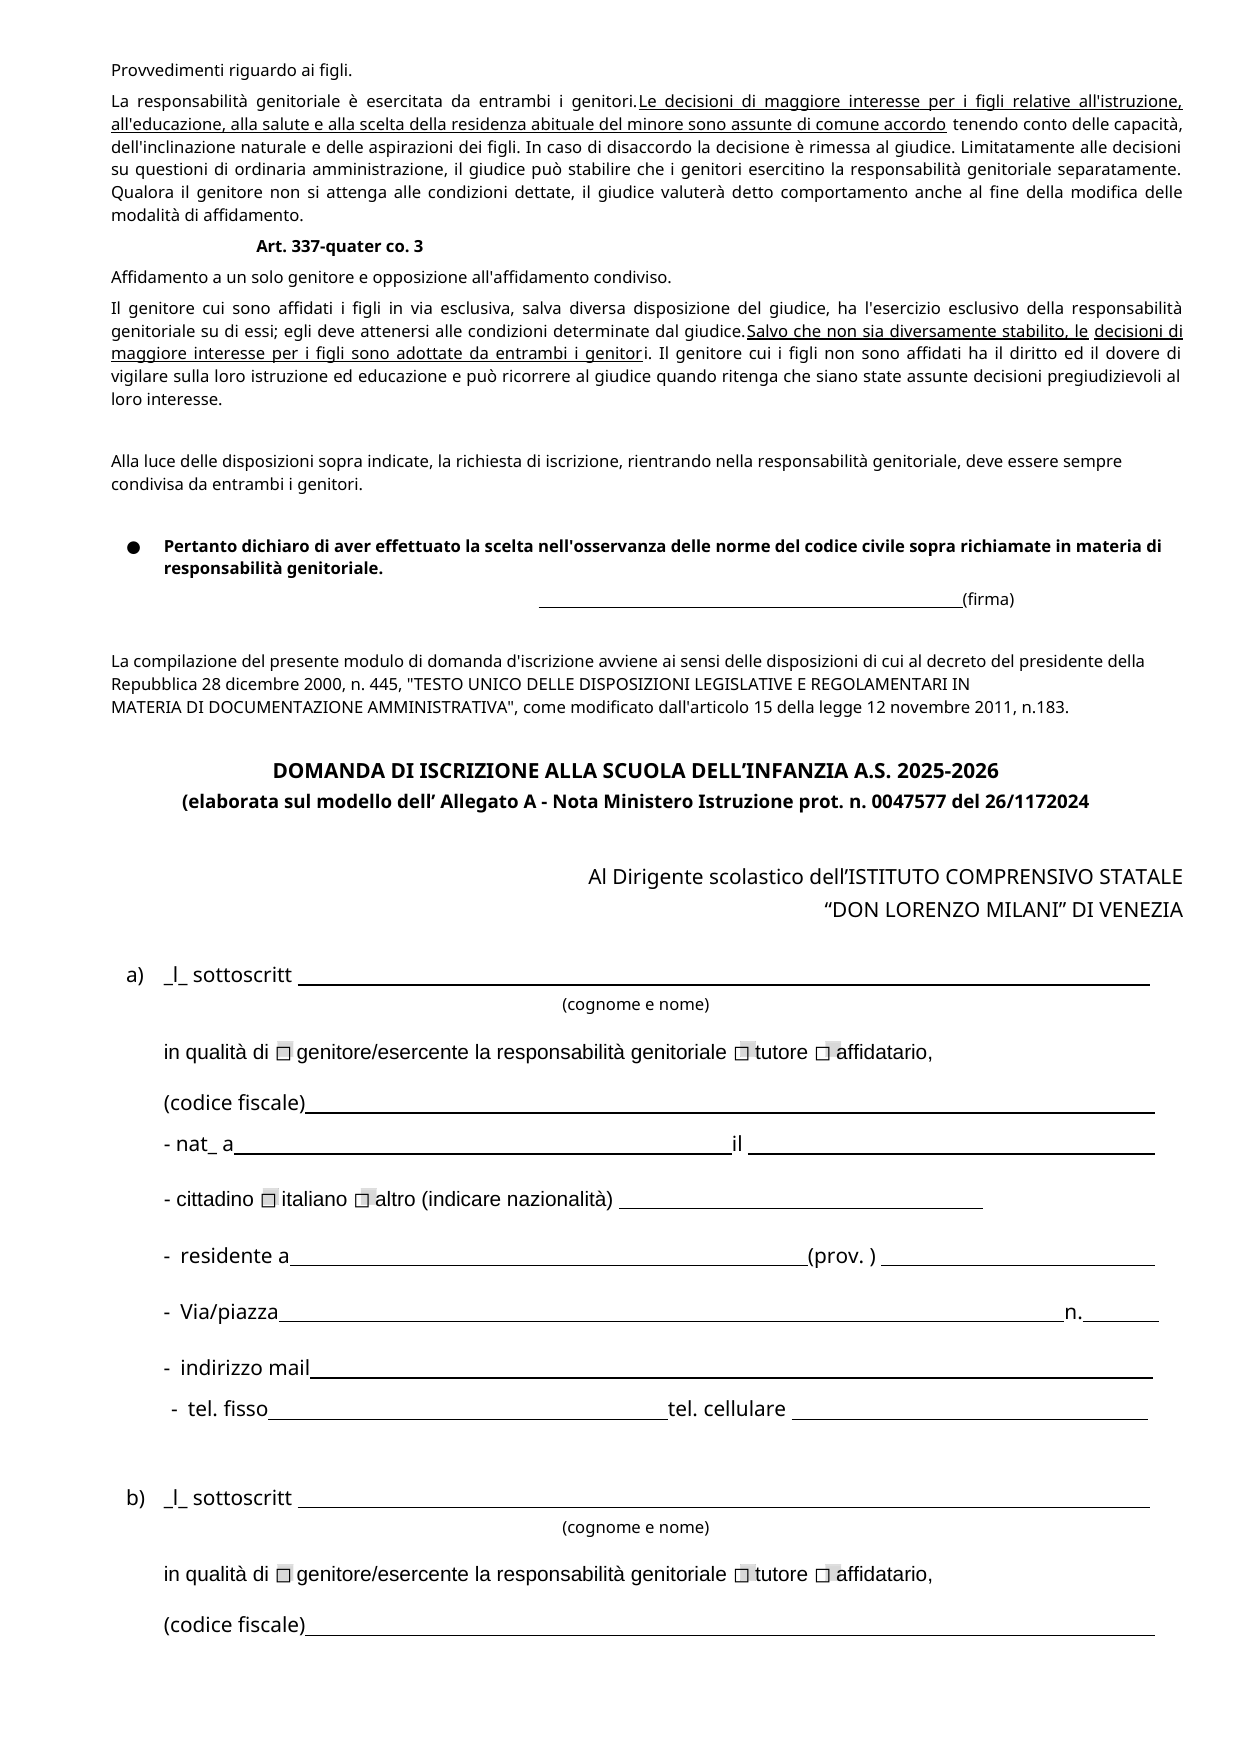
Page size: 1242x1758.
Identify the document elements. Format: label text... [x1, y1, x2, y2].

text (codice fiscale) [163, 1088, 1196, 1117]
text - cittadino ◻ italiano ◻ altro (indicare nazionalità) [163, 1187, 1196, 1211]
text La compilazione del presente modulo di domanda d'iscrizione avviene ai sensi delle disposizioni di cui al decreto del presidente della Repubblica 28 dicembre 2000, n. 445, "TESTO UNICO DELLE DISPOSIZIONI LEGISLATIVE E REGOLAMENTARI IN [111, 650, 1177, 695]
text Affidamento a un solo genitore e opposizione all'affidamento condiviso. [111, 266, 1196, 288]
text (cognome e nome) [98, 992, 1173, 1015]
text Alla luce delle disposizioni sopra indicate, la richiesta di iscrizione, rientrando nella responsabilità genitoriale, deve essere sempre condivisa da entrambi i genitori. [111, 449, 1133, 495]
list _l_ sottoscritt [126, 1483, 1196, 1511]
subtitle Pertanto dichiaro di aver effettuato la scelta nell'osservanza delle norme del codice civile sopra richiamate in materia di responsabilità genitoriale. [126, 534, 1164, 580]
text (cognome e nome) [98, 1515, 1173, 1538]
text Provvedimenti riguardo ai figli. [111, 59, 1196, 82]
list Via/piazza n. [163, 1297, 1196, 1325]
text “DON LORENZO MILANI” DI VENEZIA [71, 895, 1183, 923]
text Al Dirigente scolastico dell’ISTITUTO COMPRENSIVO STATALE [71, 862, 1183, 891]
subtitle Art. 337-quater co. 3 [163, 234, 1196, 257]
text La responsabilità genitoriale è esercitata da entrambi i genitori.Le decisioni di maggiore interesse per i figli relative all'istruzione, all'educazione, alla salute e alla scelta della residenza abituale del minore sono assunte di comune accordo tenendo conto delle capacità, dell'inclinazione naturale e delle aspirazioni dei figli. In caso di disaccordo la decisione è rimessa al giudice. Limitatamente alle decisioni su questioni di ordinaria amministrazione, il giudice può stabilire che i genitori esercitino la responsabilità genitoriale separatamente. Qualora il genitore non si attenga alle condizioni dettate, il giudice valuterà detto comportamento anche al fine della modifica delle modalità di affidamento. [111, 90, 1183, 226]
list indirizzo mail [163, 1353, 1196, 1382]
text MATERIA DI DOCUMENTAZIONE AMMINISTRATIVA", come modificato dall'articolo 15 della legge 12 novembre 2011, n.183. [111, 695, 1196, 718]
text - nat_ a il [163, 1129, 1196, 1158]
text DOMANDA DI ISCRIZIONE ALLA SCUOLA DELL’INFANZIA A.S. 2025-2026 [98, 756, 1173, 784]
list residente a (prov. ) [163, 1241, 1196, 1269]
text (elaborata sul modello dell’ Allegato A - Nota Ministero Istruzione prot. n. 0047577 del 26/1172024 [98, 789, 1173, 814]
text in qualità di ◻ genitore/esercente la responsabilità genitoriale ◻ tutore ◻ affidatario, [163, 1562, 1196, 1587]
text (codice fiscale) [163, 1611, 1196, 1639]
text Il genitore cui sono affidati i figli in via esclusiva, salva diversa disposizione del giudice, ha l'esercizio esclusivo della responsabilità genitoriale su di essi; egli deve attenersi alle condizioni determinate dal giudice.Salvo che non sia diversamente stabilito, le decisioni di maggiore interesse per i figli sono adottate da entrambi i genitori. Il genitore cui i figli non sono affidati ha il diritto ed il dovere di vigilare sulla loro istruzione ed educazione e può ricorrere al giudice quando ritenga che siano state assunte decisioni pregiudizievoli al loro interesse. [111, 297, 1183, 410]
list tel. fisso tel. cellulare [171, 1394, 1196, 1423]
text in qualità di ◻ genitore/esercente la responsabilità genitoriale ◻ tutore ◻ affidatario, [163, 1040, 1196, 1065]
text (firma) [538, 588, 1196, 611]
list _l_ sottoscritt [126, 960, 1196, 988]
